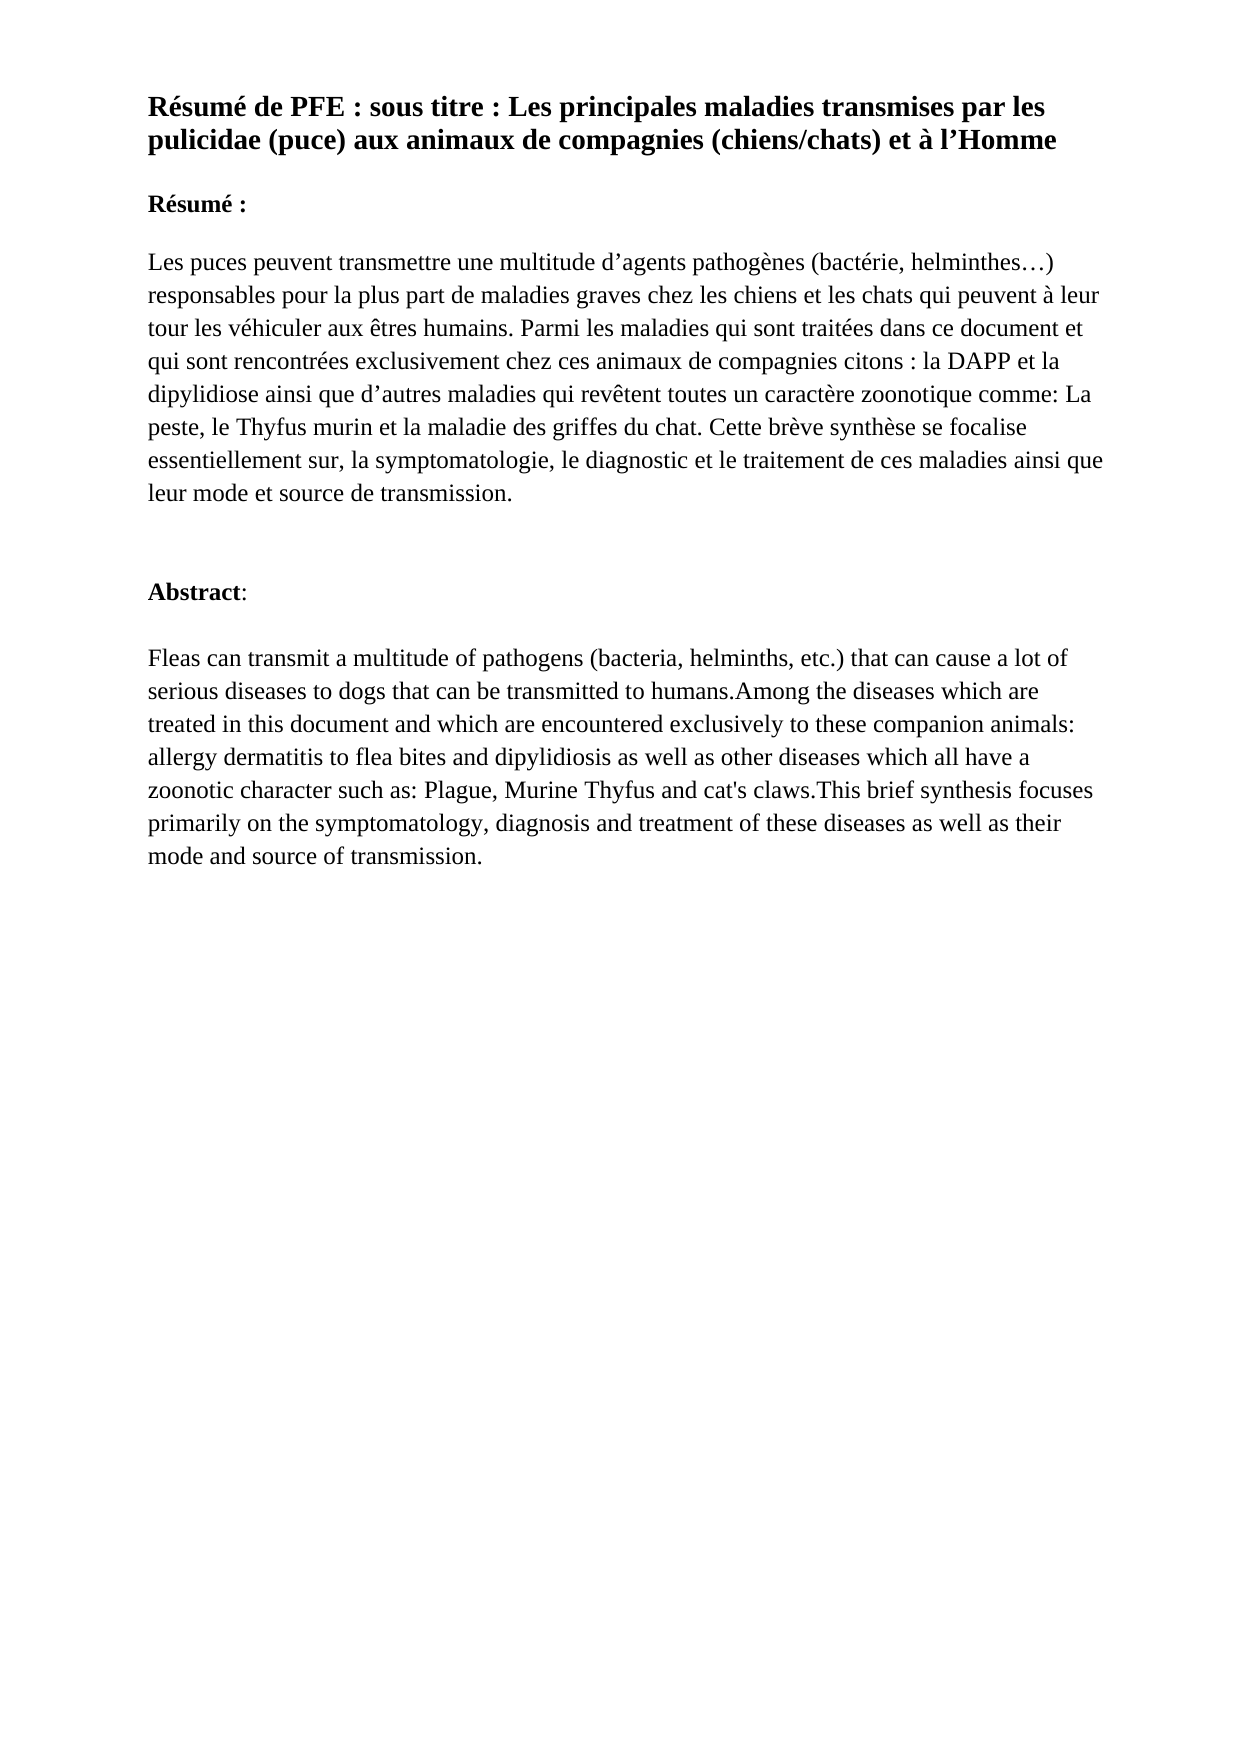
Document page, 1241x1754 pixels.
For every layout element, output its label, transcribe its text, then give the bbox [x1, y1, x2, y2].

text Résumé de PFE : sous titre : Les principales maladies transmises par les pulicidae (puce) aux animaux de compagnies (chiens/chats) et à l’Homme [148, 89, 1093, 156]
text Fleas can transmit a multitude of pathogens (bacteria, helminths, etc.) that can cause a lot of serious diseases to dogs that can be transmitted to humans.Among the diseases which are treated in this document and which are encountered exclusively to these companion animals: allergy dermatitis to flea bites and dipylidiosis as well as other diseases which all have a zoonotic character such as: Plague, Murine Thyfus and cat's claws.This brief synthesis focuses primarily on the symptomatology, diagnosis and treatment of these diseases as well as their mode and source of transmission. [148, 643, 1107, 870]
text Les puces peuvent transmettre une multitude d’agents pathogènes (bactérie, helminthes…) responsables pour la plus part de maladies graves chez les chiens et les chats qui peuvent à leur tour les véhiculer aux êtres humains. Parmi les maladies qui sont traitées dans ce document et qui sont rencontrées exclusivement chez ces animaux de compagnies citons : la DAPP et la dipylidiose ainsi que d’autres maladies qui revêtent toutes un caractère zoonotique comme: La peste, le Thyfus murin et la maladie des griffes du chat. Cette brève synthèse se focalise essentiellement sur, la symptomatologie, le diagnostic et le traitement de ces maladies ainsi que leur mode et source de transmission. [148, 247, 1107, 507]
text Abstract: [148, 577, 1107, 606]
text Résumé : [148, 189, 1093, 218]
